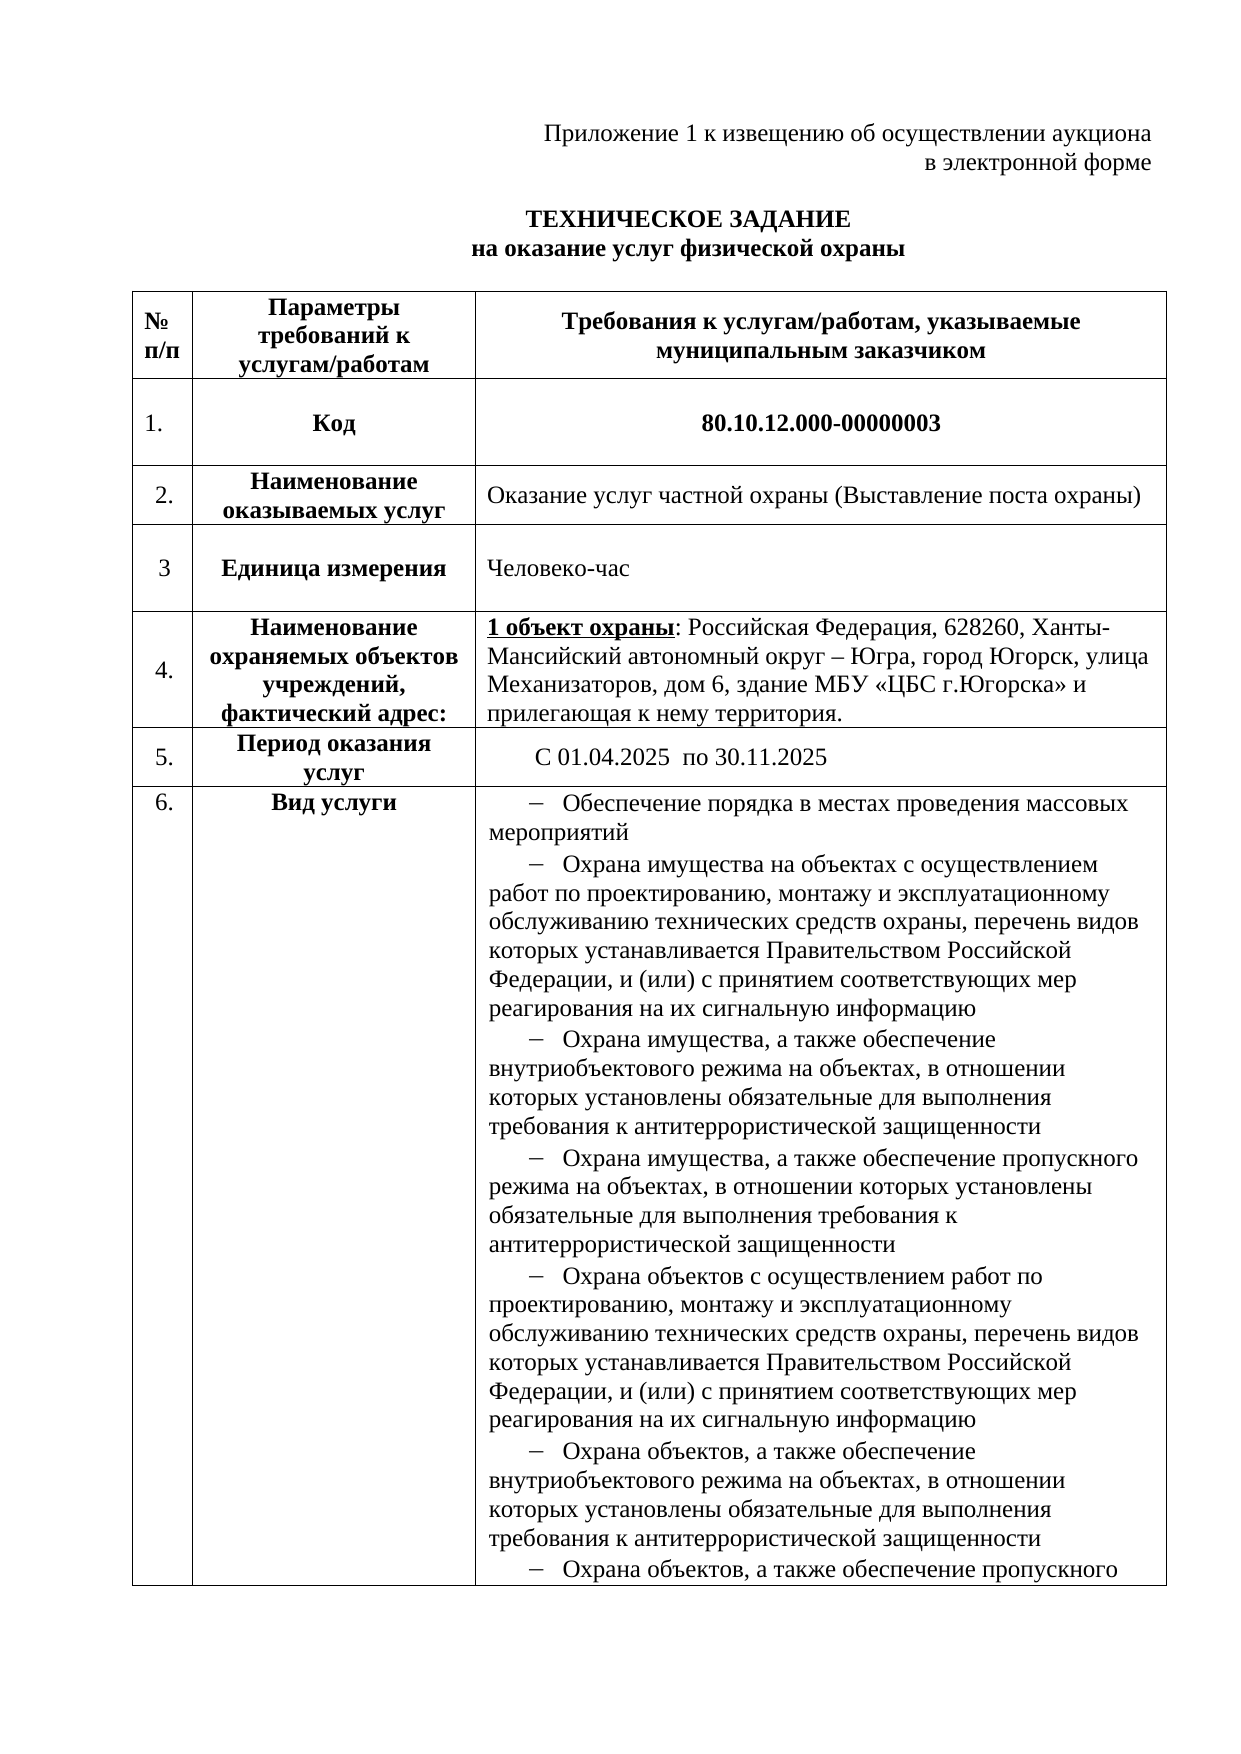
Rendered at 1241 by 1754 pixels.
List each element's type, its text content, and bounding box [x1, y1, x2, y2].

table_cell Человеко-час [476, 525, 1166, 611]
text в электронной форме [177, 147, 1152, 176]
text ТЕХНИЧЕСКОЕ ЗАДАНИЕ [177, 204, 1152, 233]
table_header № п/п [133, 292, 192, 378]
table_cell Наименование охраняемых объектов учреждений, фактический адрес: [193, 612, 475, 727]
table_cell 1. [133, 379, 192, 465]
table_cell Наименование оказываемых услуг [193, 466, 475, 524]
table_cell Вид услуги [193, 787, 475, 1585]
table_cell [476, 787, 1166, 1585]
table_cell С 01.04.2025 по 30.11.2025 [476, 728, 1166, 786]
table_cell 2. [133, 466, 192, 524]
table_cell 6. [133, 787, 192, 1585]
table_cell 3 [133, 525, 192, 611]
table_cell Код [193, 379, 475, 465]
table_header Параметры требований к услугам/работам [193, 292, 475, 378]
table_cell Период оказания услуг [193, 728, 475, 786]
table_cell 4. [133, 612, 192, 727]
table_cell 80.10.12.000-00000003 [476, 379, 1166, 465]
table_cell 5. [133, 728, 192, 786]
table_header Требования к услугам/работам, указываемые муниципальным заказчиком [476, 292, 1166, 378]
text на оказание услуг физической охраны [177, 233, 1152, 262]
table_cell Оказание услуг частной охраны (Выставление поста охраны) [476, 466, 1166, 524]
table_cell Единица измерения [193, 525, 475, 611]
text Приложение 1 к извещению об осуществлении аукциона [177, 118, 1152, 147]
table_cell 1 объект охраны: Российская Федерация, 628260, Ханты-Мансийский автономный округ – Югра, город Югорск, улица Механизаторов, дом 6, здание МБУ «ЦБС г.Югорска» и прилегающая к нему территория. [476, 612, 1166, 727]
